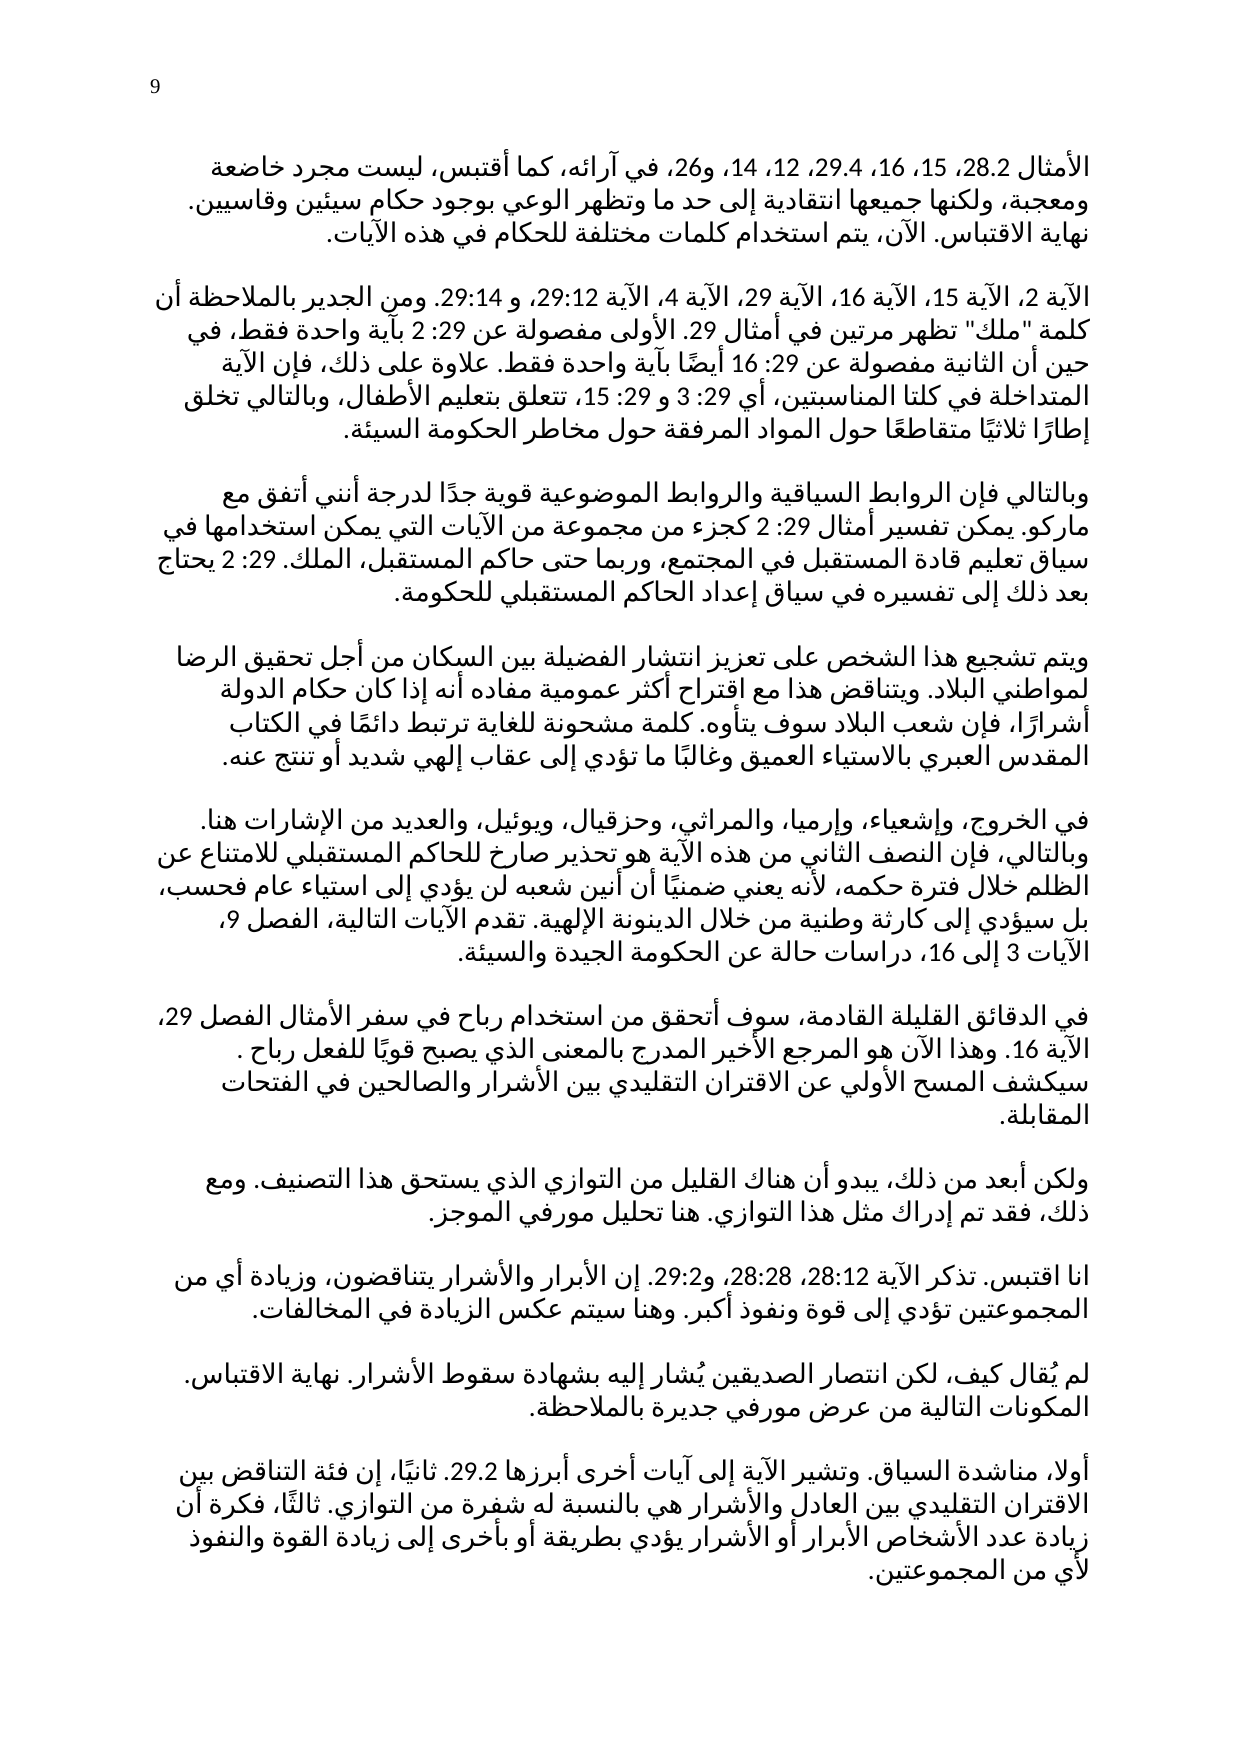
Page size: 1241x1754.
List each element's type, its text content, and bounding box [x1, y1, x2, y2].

text ويتم تشجيع هذا الشخص على تعزيز انتشار الفضيلة بين السكان من أجل تحقيق الرضا لمواطني البلاد. ويتناقض هذا مع اقتراح أكثر عمومية مفاده أنه إذا كان حكام الدولة أشرارًا، فإن شعب البلاد سوف يتأوه. كلمة مشحونة للغاية ترتبط دائمًا في الكتاب المقدس العبري بالاستياء العميق وغالبًا ما تؤدي إلى عقاب إلهي شديد أو تنتج عنه. [150, 640, 1090, 772]
text لم يُقال كيف، لكن انتصار الصديقين يُشار إليه بشهادة سقوط الأشرار. نهاية الاقتباس. المكونات التالية من عرض مورفي جديرة بالملاحظة. [150, 1357, 1090, 1423]
text الأمثال 28.2، 15، 16، 29.4، 12، 14، و26، في آرائه، كما أقتبس، ليست مجرد خاضعة ومعجبة، ولكنها جميعها انتقادية إلى حد ما وتظهر الوعي بوجود حكام سيئين وقاسيين. نهاية الاقتباس. الآن، يتم استخدام كلمات مختلفة للحكام في هذه الآيات. [150, 150, 1090, 249]
text ولكن أبعد من ذلك، يبدو أن هناك القليل من التوازي الذي يستحق هذا التصنيف. ومع ذلك، فقد تم إدراك مثل هذا التوازي. هنا تحليل مورفي الموجز. [150, 1162, 1090, 1228]
text في الخروج، وإشعياء، وإرميا، والمراثي، وحزقيال، ويوئيل، والعديد من الإشارات هنا. وبالتالي، فإن النصف الثاني من هذه الآية هو تحذير صارخ للحاكم المستقبلي للامتناع عن الظلم خلال فترة حكمه، لأنه يعني ضمنيًا أن أنين شعبه لن يؤدي إلى استياء عام فحسب، بل سيؤدي إلى كارثة وطنية من خلال الدينونة الإلهية. تقدم الآيات التالية، الفصل 9، الآيات 3 إلى 16، دراسات حالة عن الحكومة الجيدة والسيئة. [150, 803, 1090, 968]
text في الدقائق القليلة القادمة، سوف أتحقق من استخدام رباح في سفر الأمثال الفصل 29، الآية 16. وهذا الآن هو المرجع الأخير المدرج بالمعنى الذي يصبح قويًا للفعل رباح . سيكشف المسح الأولي عن الاقتران التقليدي بين الأشرار والصالحين في الفتحات المقابلة. [150, 999, 1090, 1131]
text أولا، مناشدة السياق. وتشير الآية إلى آيات أخرى أبرزها 29.2. ثانيًا، إن فئة التناقض بين الاقتران التقليدي بين العادل والأشرار هي بالنسبة له شفرة من التوازي. ثالثًا، فكرة أن زيادة عدد الأشخاص الأبرار أو الأشرار يؤدي بطريقة أو بأخرى إلى زيادة القوة والنفوذ لأي من المجموعتين. [150, 1454, 1090, 1586]
text وبالتالي فإن الروابط السياقية والروابط الموضوعية قوية جدًا لدرجة أنني أتفق مع ماركو. يمكن تفسير أمثال 29: 2 كجزء من مجموعة من الآيات التي يمكن استخدامها في سياق تعليم قادة المستقبل في المجتمع، وربما حتى حاكم المستقبل، الملك. 29: 2 يحتاج بعد ذلك إلى تفسيره في سياق إعداد الحاكم المستقبلي للحكومة. [150, 476, 1090, 608]
text انا اقتبس. تذكر الآية 28:12، 28:28، و29:2. إن الأبرار والأشرار يتناقضون، وزيادة أي من المجموعتين تؤدي إلى قوة ونفوذ أكبر. وهنا سيتم عكس الزيادة في المخالفات. [150, 1259, 1090, 1326]
text الآية 2، الآية 15، الآية 16، الآية 29، الآية 4، الآية 29:12، و 29:14. ومن الجدير بالملاحظة أن كلمة "ملك" تظهر مرتين في أمثال 29. الأولى مفصولة عن 29: 2 بآية واحدة فقط، في حين أن الثانية مفصولة عن 29: 16 أيضًا بآية واحدة فقط. علاوة على ذلك، فإن الآية المتداخلة في كلتا المناسبتين، أي 29: 3 و 29: 15، تتعلق بتعليم الأطفال، وبالتالي تخلق إطارًا ثلاثيًا متقاطعًا حول المواد المرفقة حول مخاطر الحكومة السيئة. [150, 280, 1090, 445]
